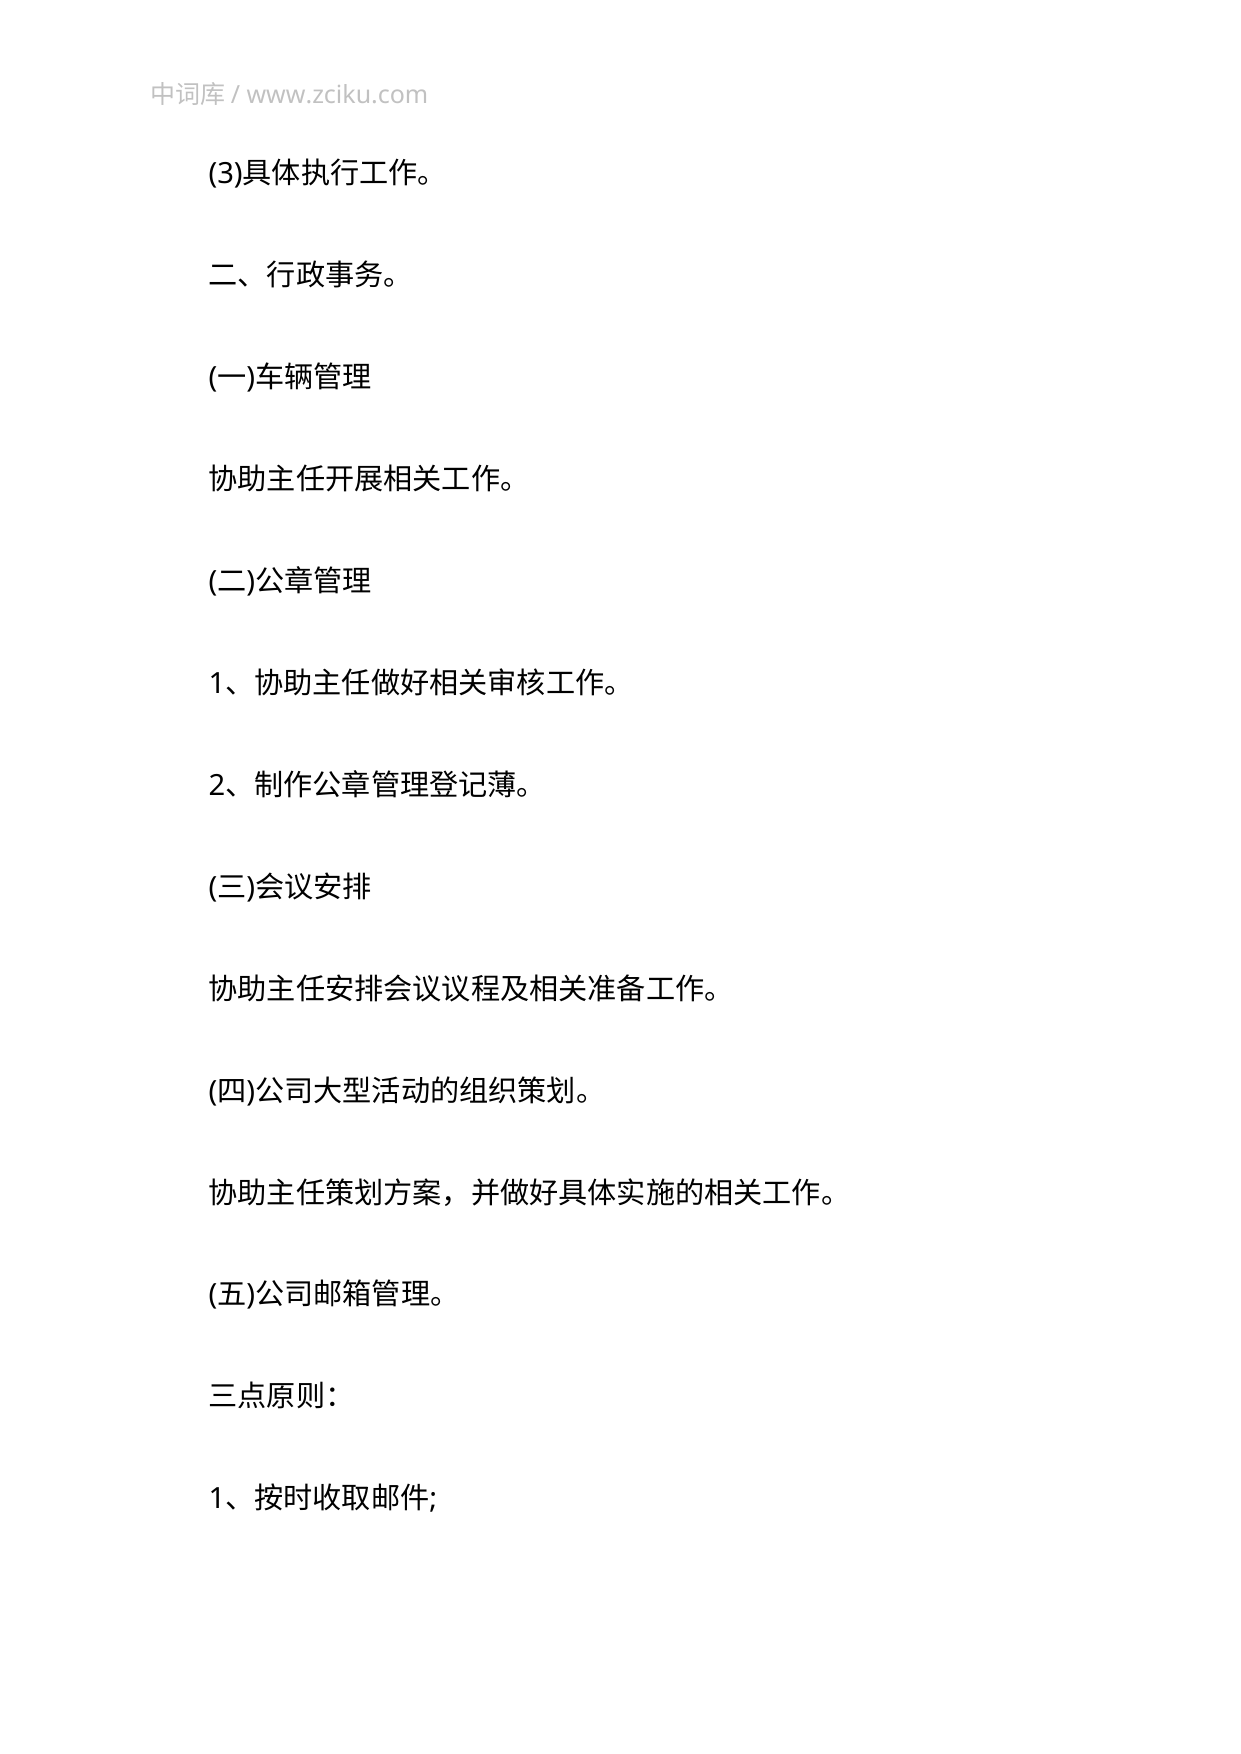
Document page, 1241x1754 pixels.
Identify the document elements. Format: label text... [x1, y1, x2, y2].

text (三)会议安排 [150, 863, 1090, 906]
text 协助主任安排会议议程及相关准备工作。 [150, 965, 1090, 1008]
text 1、按时收取邮件; [150, 1475, 1090, 1517]
text (3)具体执行工作。 [150, 150, 1090, 192]
text 2、制作公章管理登记薄。 [150, 761, 1090, 804]
text 协助主任策划方案，并做好具体实施的相关工作。 [150, 1169, 1090, 1211]
text (二)公章管理 [150, 557, 1090, 600]
text (五)公司邮箱管理。 [150, 1271, 1090, 1313]
text 三点原则： [150, 1373, 1090, 1415]
text (四)公司大型活动的组织策划。 [150, 1067, 1090, 1109]
text 二、行政事务。 [150, 252, 1090, 294]
text 协助主任开展相关工作。 [150, 456, 1090, 498]
text 1、协助主任做好相关审核工作。 [150, 659, 1090, 702]
text (一)车辆管理 [150, 354, 1090, 396]
